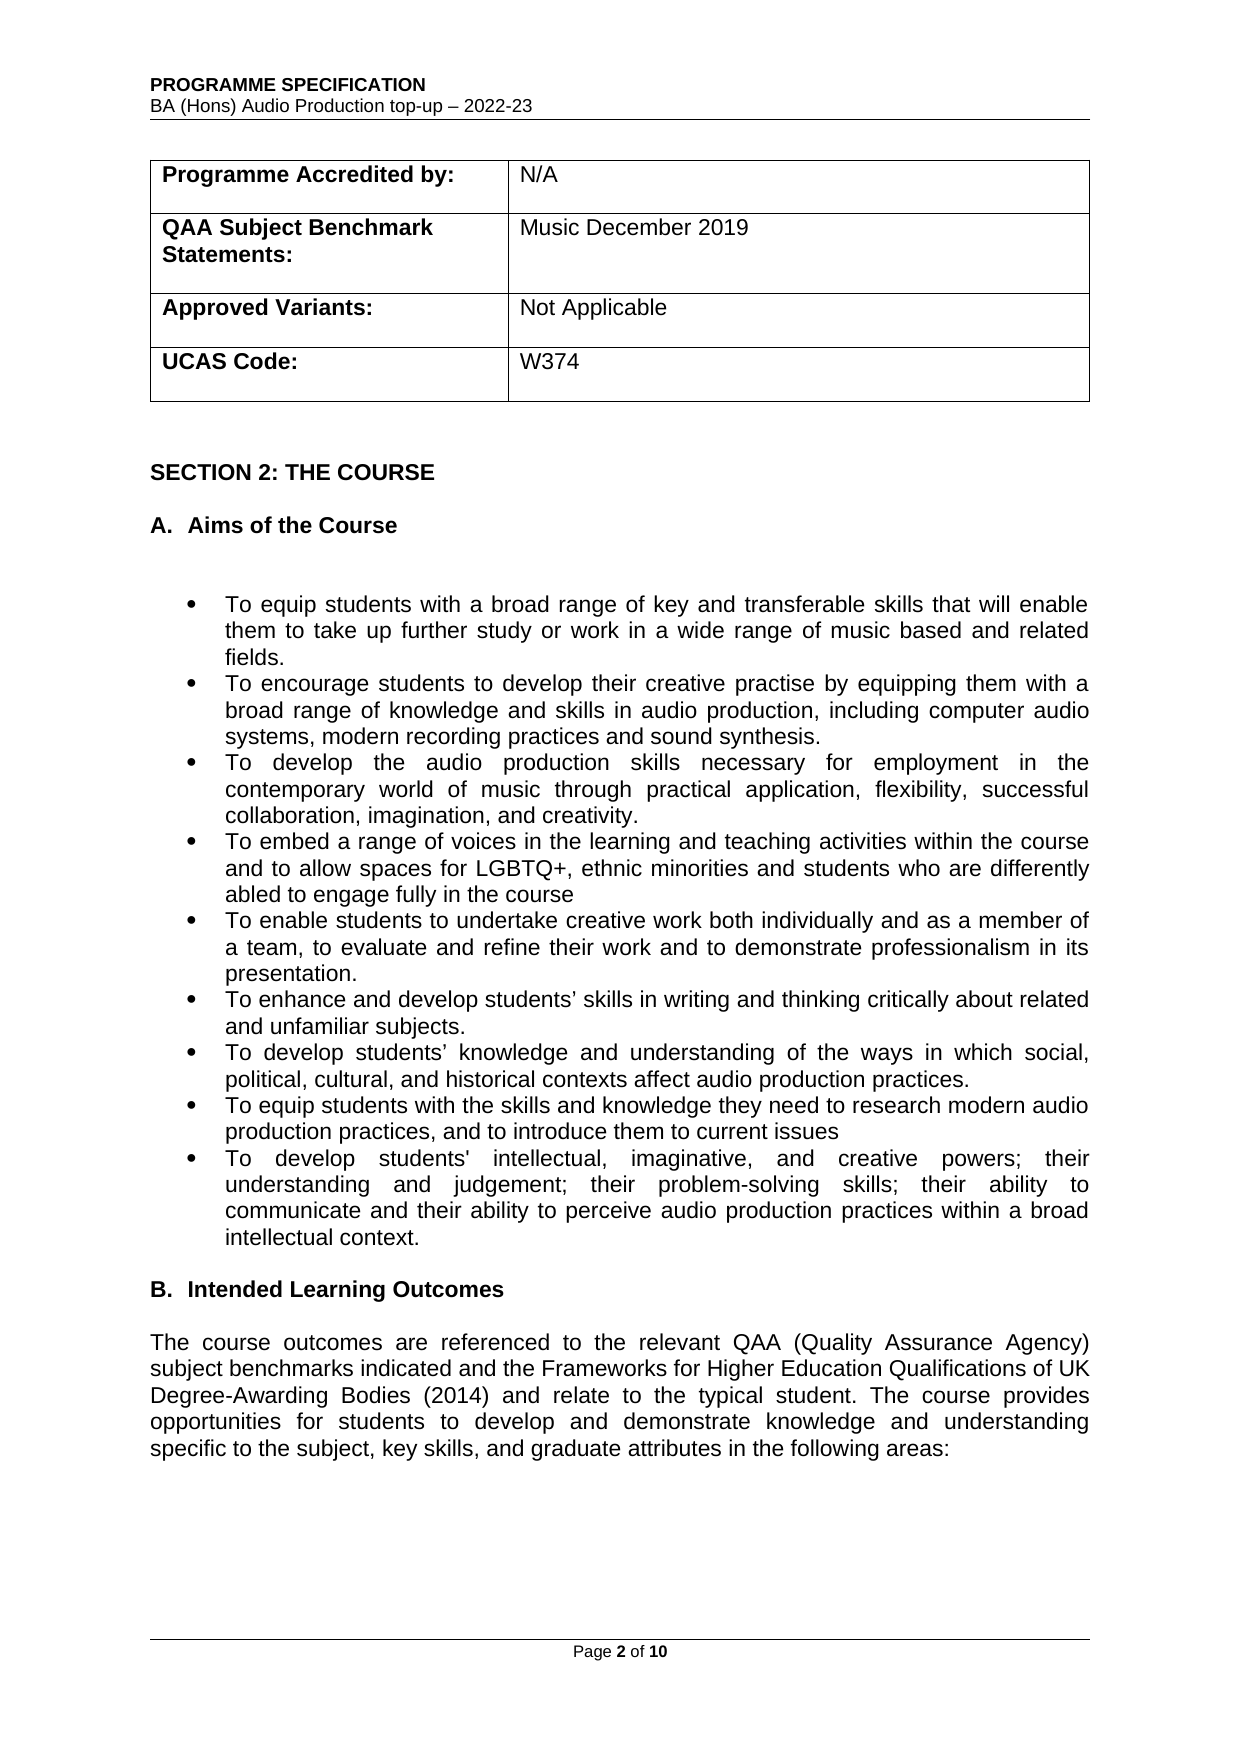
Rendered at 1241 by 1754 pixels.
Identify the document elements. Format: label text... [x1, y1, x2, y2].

list To encourage students to develop their creative practise by equipping them with a broad range of knowledge and skills in audio production, including computer audio systems, modern recording practices and sound synthesis. [187, 670, 1090, 749]
list Aims of the Course [150, 512, 1090, 538]
text SECTION 2: THE COURSE [150, 459, 1090, 486]
table_cell N/A [509, 161, 1089, 213]
list Intended Learning Outcomes [150, 1276, 1090, 1303]
list To equip students with a broad range of key and transferable skills that will enable them to take up further study or work in a wide range of music based and related fields. [187, 591, 1090, 670]
table_cell Not Applicable [509, 294, 1089, 347]
table_cell UCAS Code: [151, 348, 508, 401]
list To enable students to undertake creative work both individually and as a member of a team, to evaluate and refine their work and to demonstrate professionalism in its presentation. [187, 907, 1090, 986]
list To enhance and develop students’ skills in writing and thinking critically about related and unfamiliar subjects. [187, 986, 1090, 1039]
list To equip students with the skills and knowledge they need to research modern audio production practices, and to introduce them to current issues [187, 1092, 1090, 1144]
list To develop the audio production skills necessary for employment in the contemporary world of music through practical application, flexibility, successful collaboration, imagination, and creativity. [187, 749, 1090, 828]
table_cell Approved Variants: [151, 294, 508, 347]
table_cell Music December 2019 [509, 214, 1089, 293]
list To develop students' intellectual, imaginative, and creative powers; their understanding and judgement; their problem-solving skills; their ability to communicate and their ability to perceive audio production practices within a broad intellectual context. [187, 1144, 1090, 1250]
text The course outcomes are referenced to the relevant QAA (Quality Assurance Agency) subject benchmarks indicated and the Frameworks for Higher Education Qualifications of UK Degree-Awarding Bodies (2014) and relate to the typical student. The course provides opportunities for students to develop and demonstrate knowledge and understanding specific to the subject, key skills, and graduate attributes in the following areas: [150, 1329, 1090, 1461]
table_cell W374 [509, 348, 1089, 401]
table_cell Programme Accredited by: [151, 161, 508, 213]
list To embed a range of voices in the learning and teaching activities within the course and to allow spaces for LGBTQ+, ethnic minorities and students who are differently abled to engage fully in the course [187, 828, 1090, 907]
table_cell QAA Subject Benchmark Statements: [151, 214, 508, 293]
list To develop students’ knowledge and understanding of the ways in which social, political, cultural, and historical contexts affect audio production practices. [187, 1039, 1090, 1092]
